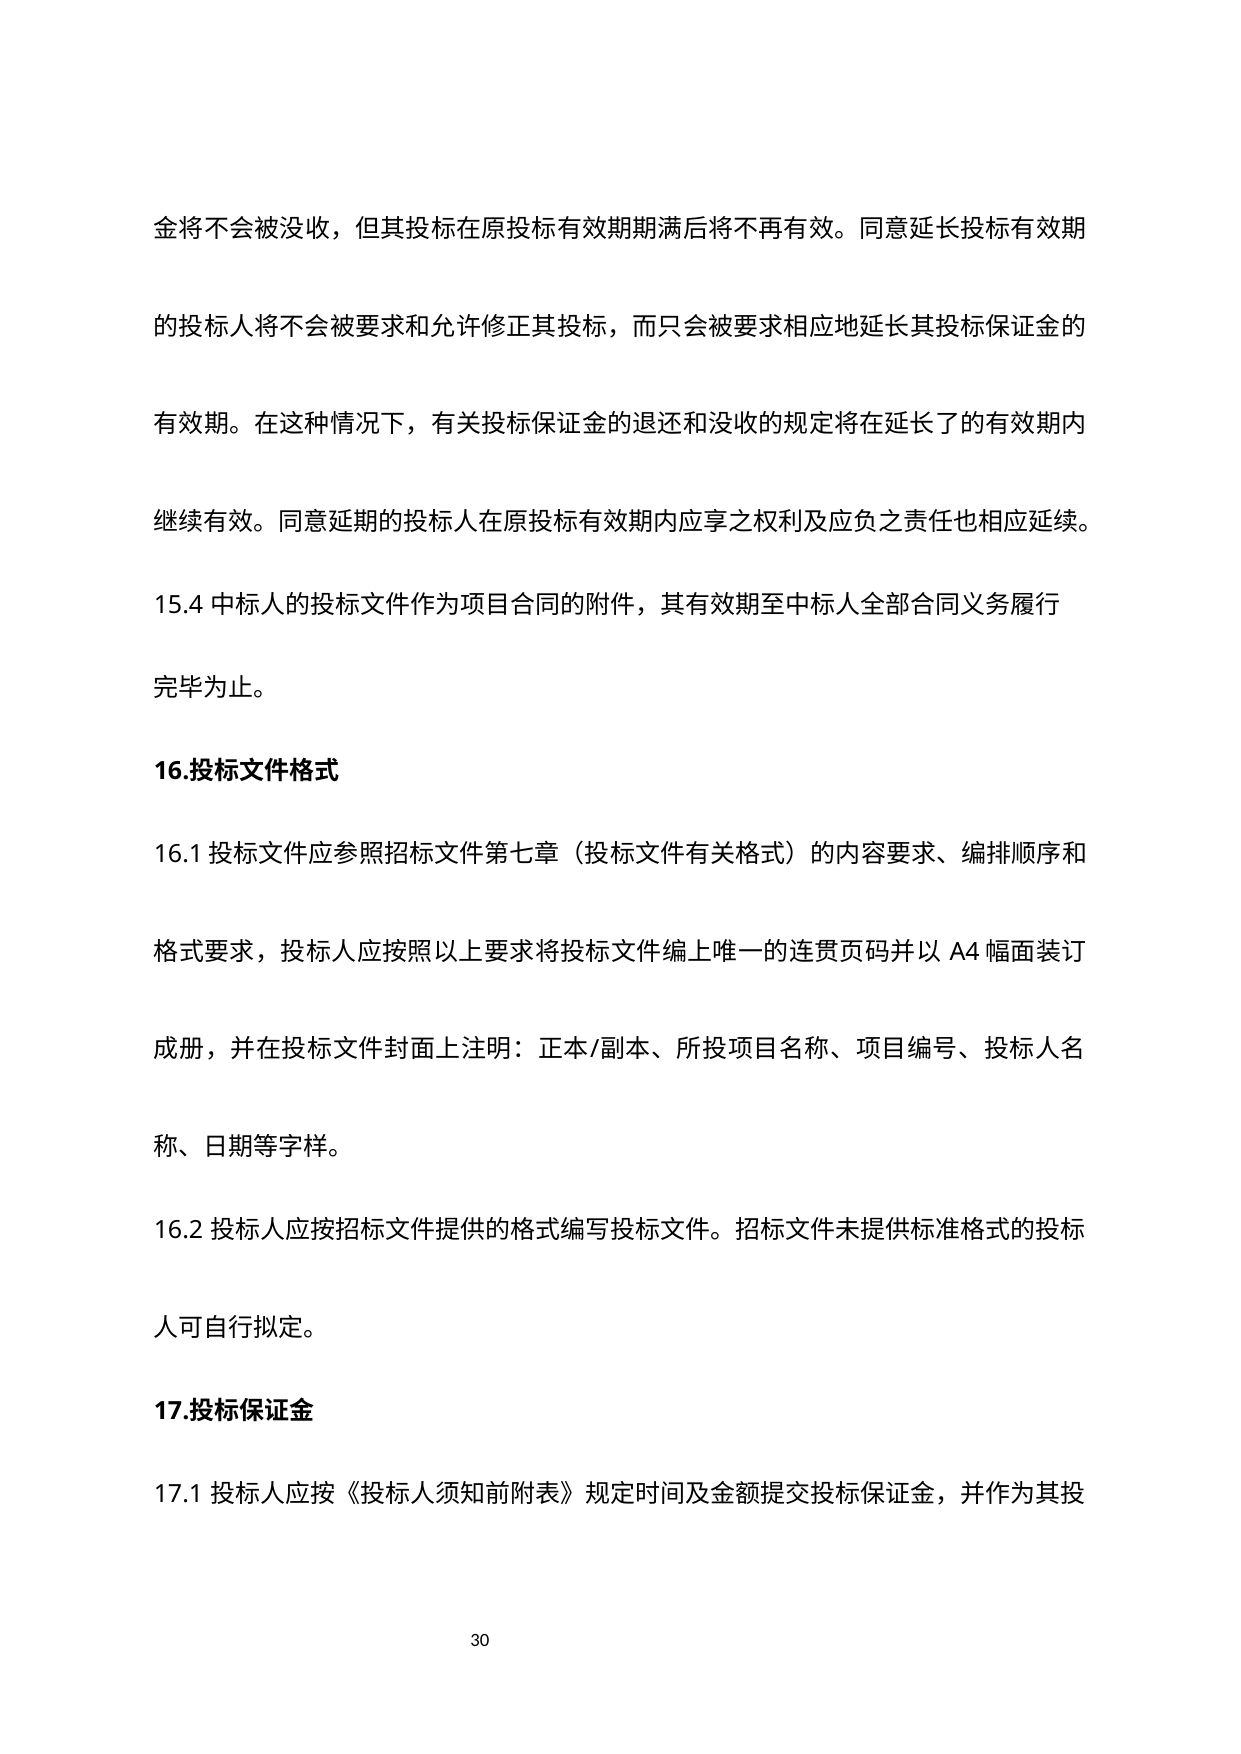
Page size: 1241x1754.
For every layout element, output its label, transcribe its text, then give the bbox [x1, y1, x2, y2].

text 16.2 投标人应按招标文件提供的格式编写投标文件。招标文件未提供标准格式的投标人可自行拟定。 [153, 1195, 1087, 1358]
text 16.投标文件格式 [153, 736, 1087, 801]
text 16.1投标文件应参照招标文件第七章（投标文件有关格式）的内容要求、编排顺序和格式要求，投标人应按照以上要求将投标文件编上唯一的连贯页码并以A4幅面装订成册，并在投标文件封面上注明：正本/副本、所投项目名称、项目编号、投标人名称、日期等字样。 [153, 819, 1087, 1177]
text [153, 194, 1087, 552]
text 15.4 中标人的投标文件作为项目合同的附件，其有效期至中标人全部合同义务履行 [153, 570, 1087, 635]
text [153, 1459, 1087, 1524]
text 完毕为止。 [153, 653, 1087, 718]
text 17.投标保证金 [153, 1376, 1087, 1441]
